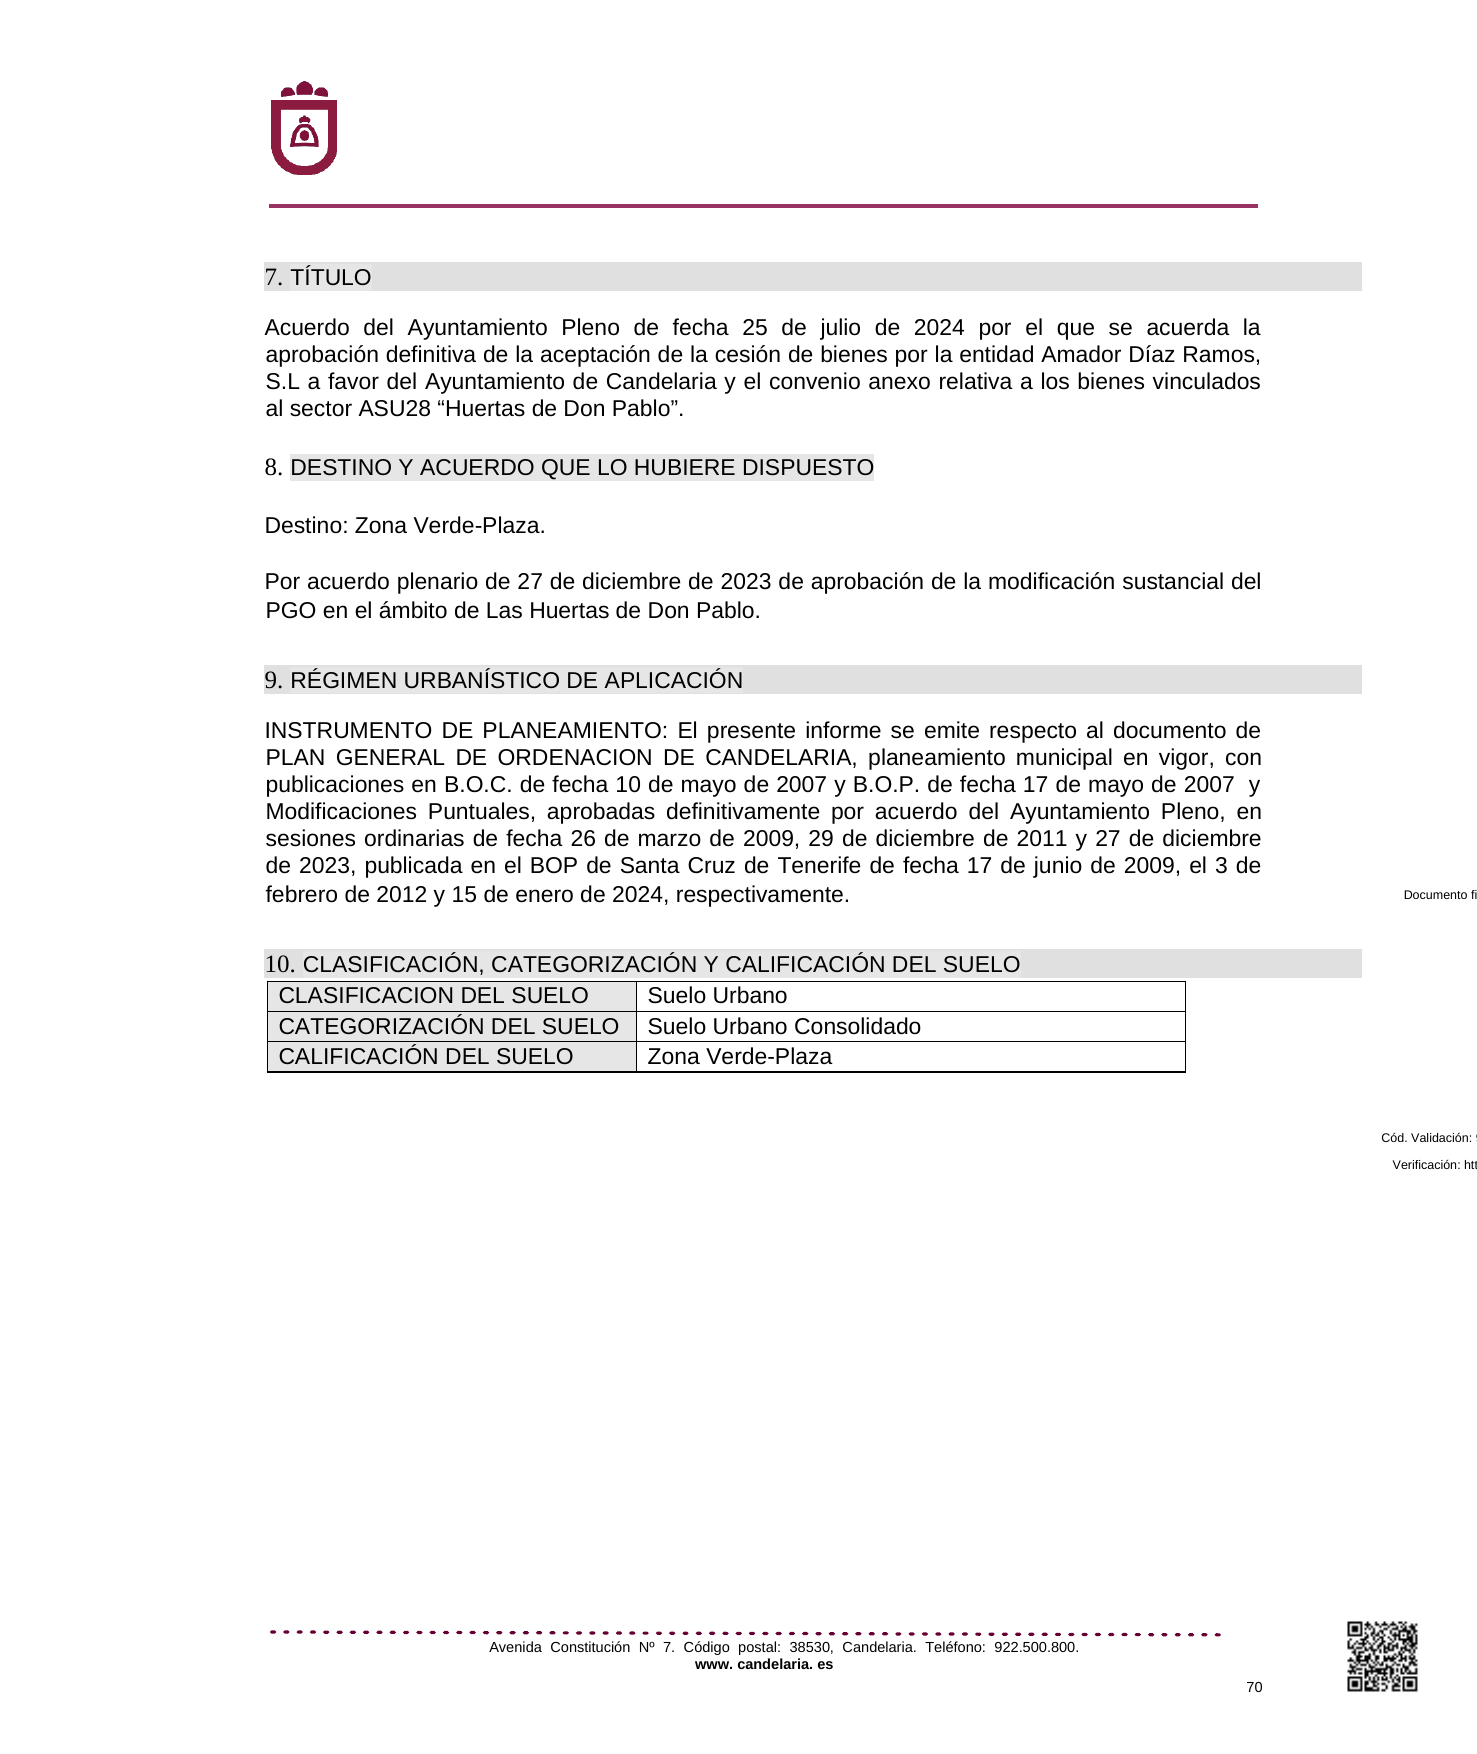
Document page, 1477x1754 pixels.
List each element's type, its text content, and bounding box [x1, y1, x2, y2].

text 8. DESTINO Y ACUERDO QUE LO HUBIERE DISPUESTO [264, 452, 1362, 481]
subtitle 9. RÉGIMEN URBANÍSTICO DE APLICACIÓN [264, 665, 1362, 694]
picture [271, 81, 337, 175]
text Destino: Zona Verde-Plaza. [264, 512, 1263, 538]
table_cell Zona Verde-Plaza [637, 1042, 1185, 1071]
text Por acuerdo plenario de 27 de diciembre de 2023 de aprobación de la modificación sustancial del PGO en el ámbito de Las Huertas de Don Pablo. [264, 568, 1263, 624]
subtitle 7. TÍTULO [264, 262, 1362, 291]
picture [1346, 1620, 1420, 1694]
table_cell CALIFICACIÓN DEL SUELO [268, 1042, 636, 1071]
table_cell CATEGORIZACIÓN DEL SUELO [268, 1012, 636, 1041]
table_header CLASIFICACION DEL SUELO [268, 982, 636, 1011]
text Acuerdo del Ayuntamiento Pleno de fecha 25 de julio de 2024 por el que se acuerda la aprobación definitiva de la aceptación de la cesión de bienes por la entidad Amador Díaz Ramos, S.L a favor del Ayuntamiento de Candelaria y el convenio anexo relativa a los bienes vinculados al sector ASU28 “Huertas de Don Pablo”. [264, 314, 1263, 421]
subtitle 10. CLASIFICACIÓN, CATEGORIZACIÓN Y CALIFICACIÓN DEL SUELO [264, 949, 1362, 978]
table_header Suelo Urbano [637, 982, 1185, 1011]
text INSTRUMENTO DE PLANEAMIENTO: El presente informe se emite respecto al documento de PLAN GENERAL DE ORDENACION DE CANDELARIA, planeamiento municipal en vigor, con publicaciones en B.O.C. de fecha 10 de mayo de 2007 y B.O.P. de fecha 17 de mayo de 2007 y Modificaciones Puntuales, aprobadas definitivamente por acuerdo del Ayuntamiento Pleno, en sesiones ordinarias de fecha 26 de marzo de 2009, 29 de diciembre de 2011 y 27 de diciembre de 2023, publicada en el BOP de Santa Cruz de Tenerife de fecha 17 de junio de 2009, el 3 de febrero de 2012 y 15 de enero de 2024, respectivamente. [264, 717, 1263, 908]
table_cell Suelo Urbano Consolidado [637, 1012, 1185, 1041]
